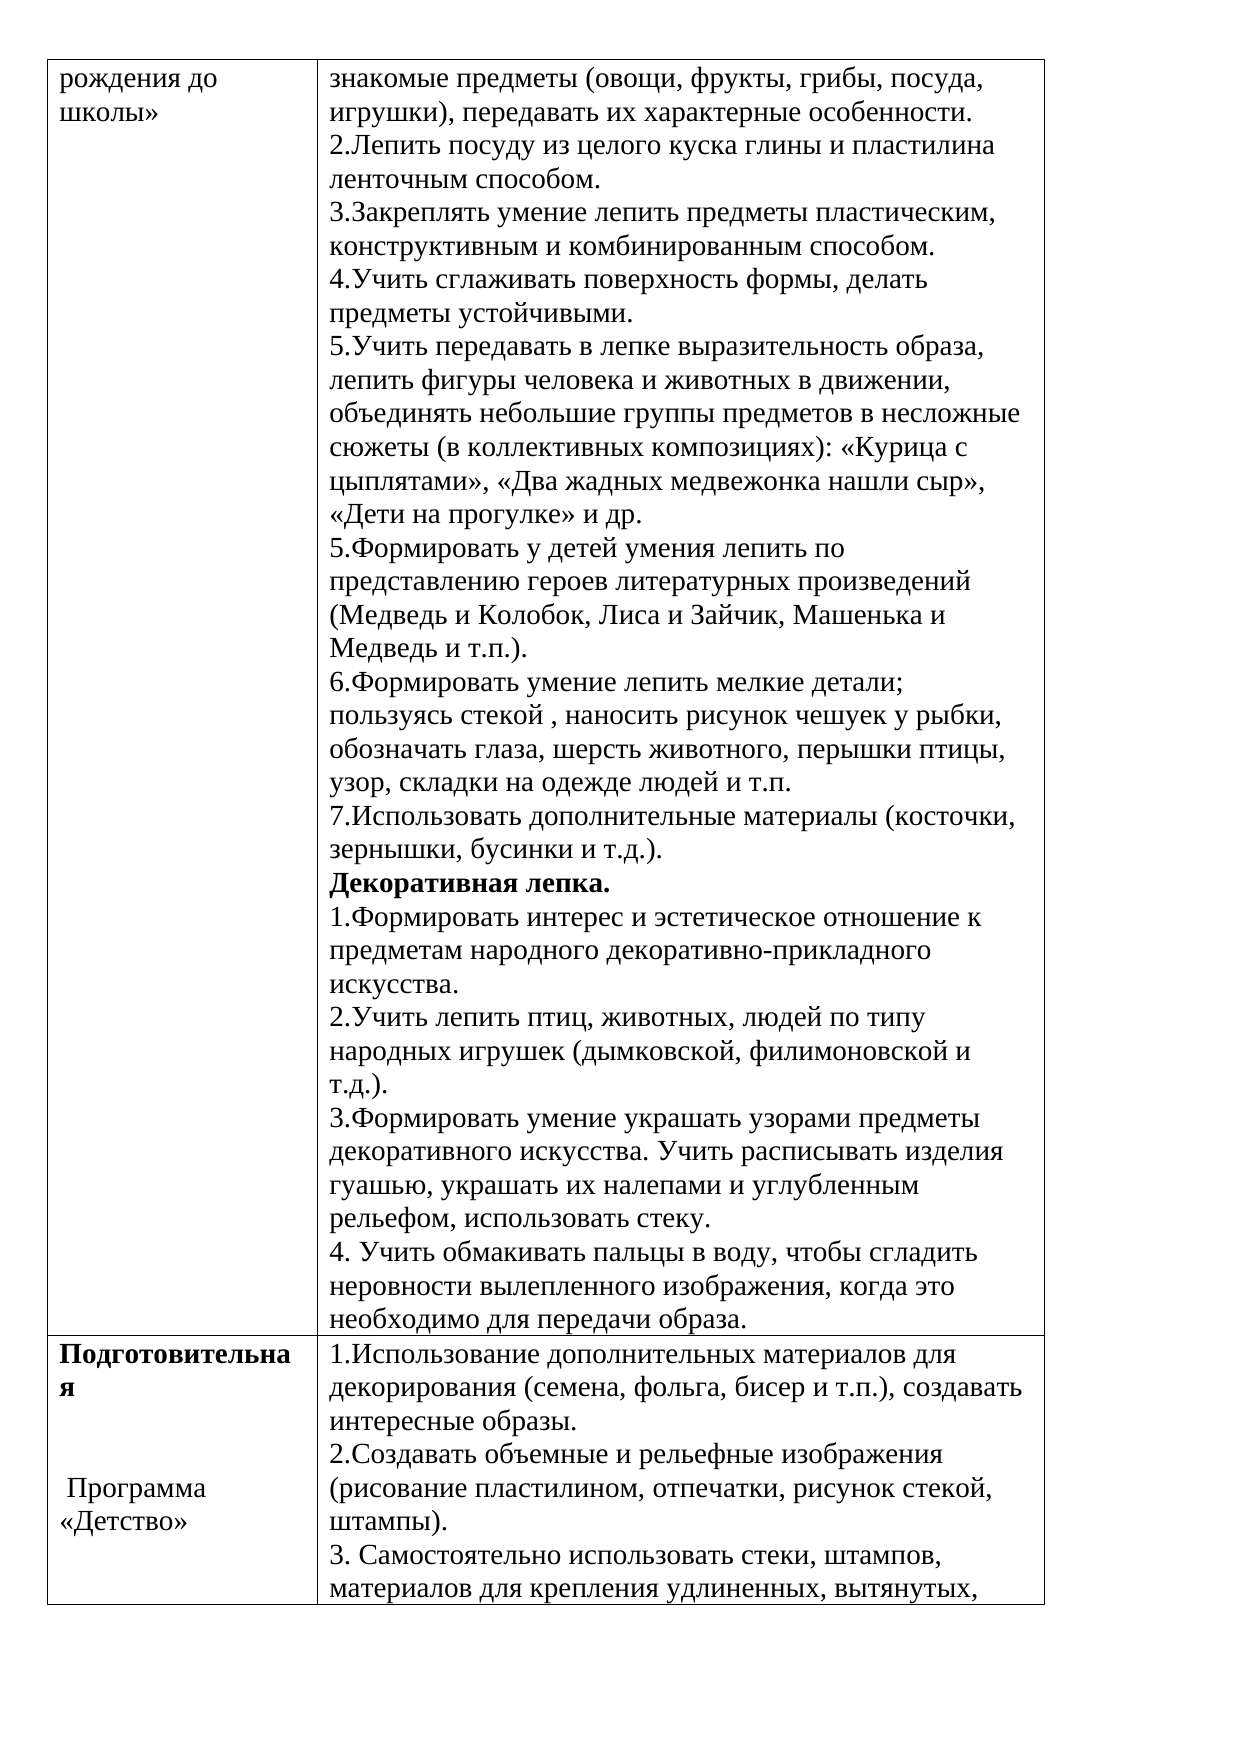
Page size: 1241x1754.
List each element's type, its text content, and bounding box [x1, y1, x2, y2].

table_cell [48, 60, 317, 1335]
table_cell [318, 1336, 1044, 1604]
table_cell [48, 1336, 317, 1604]
